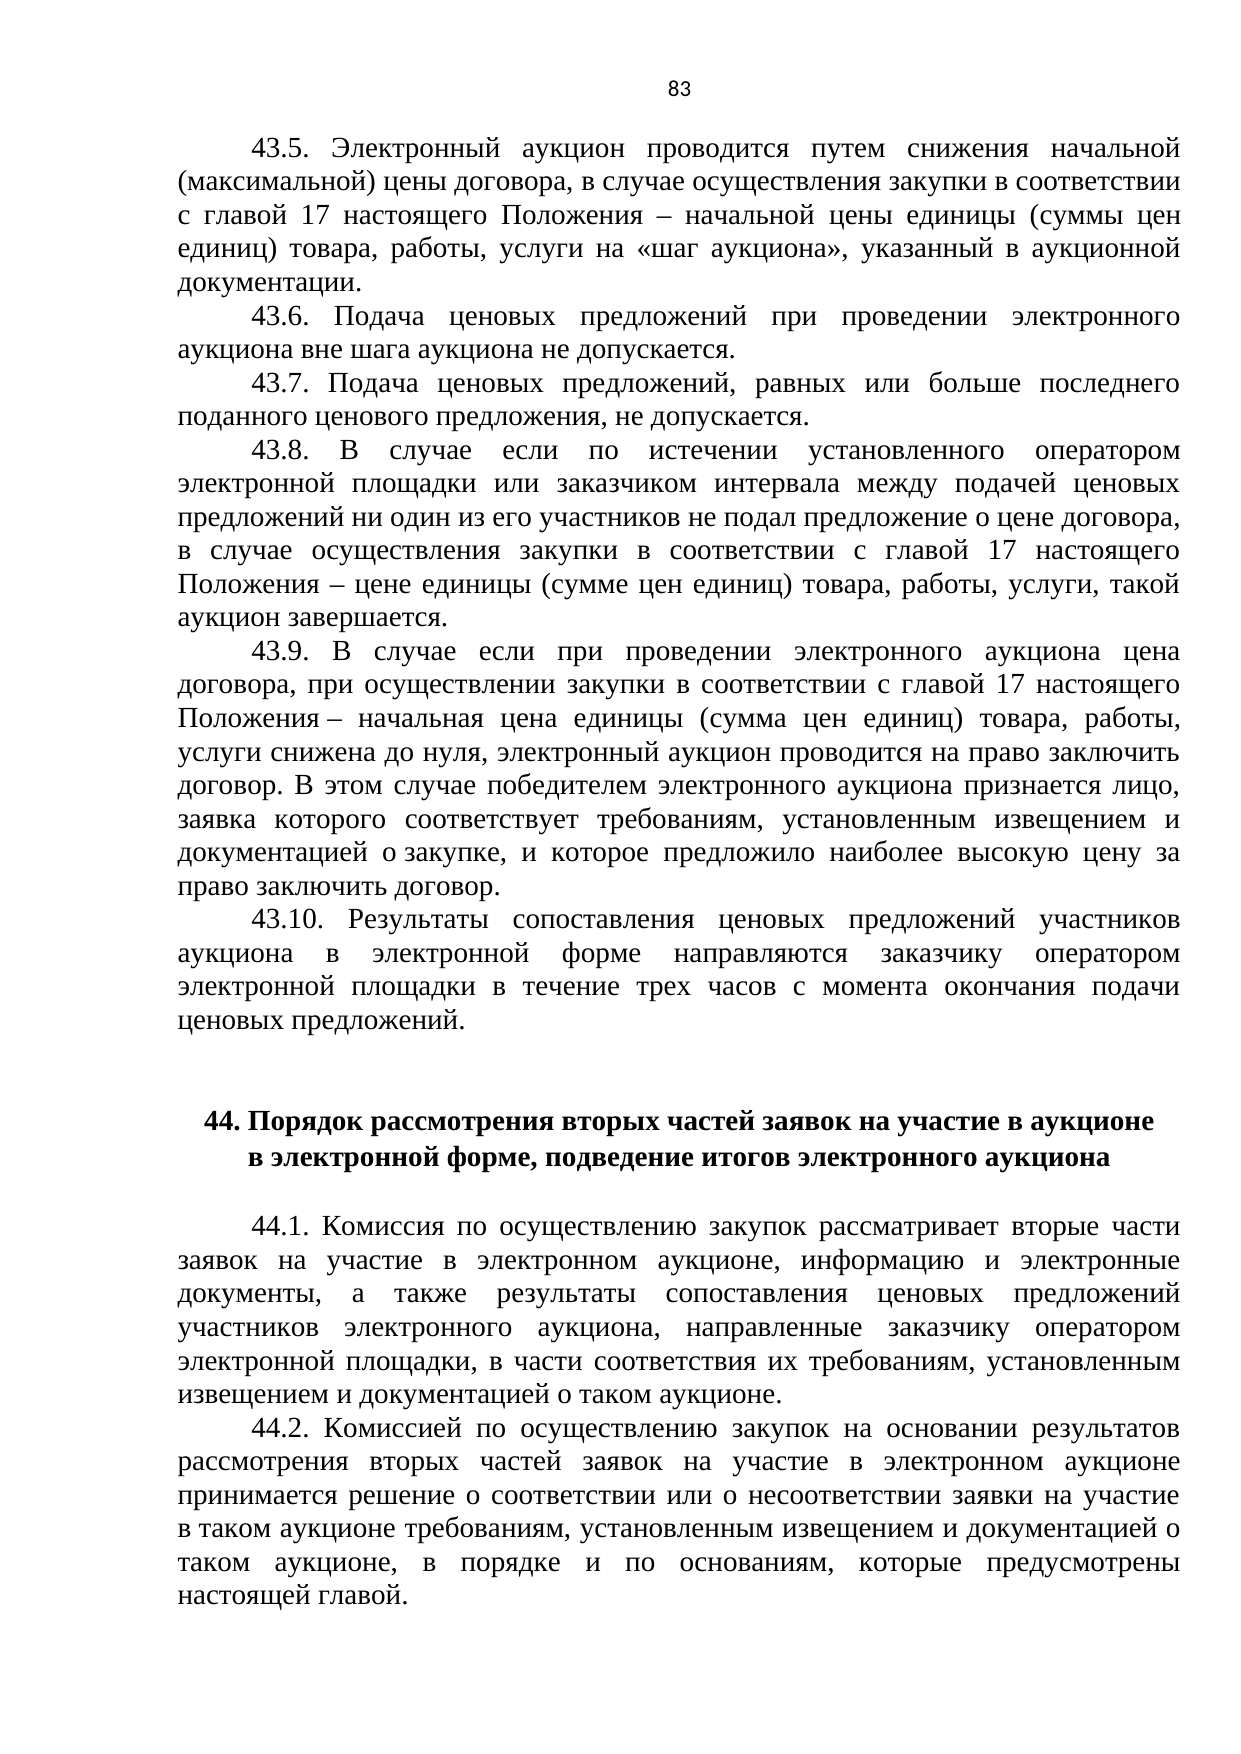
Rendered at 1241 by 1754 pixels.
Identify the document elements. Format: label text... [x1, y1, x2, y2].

text 43.9. В случае если при проведении электронного аукциона цена договора, при осуществлении закупки в соответствии с главой 17 настоящего Положения – начальная цена единицы (сумма цен единиц) товара, работы, услуги снижена до нуля, электронный аукцион проводится на право заключить договор. В этом случае победителем электронного аукциона признается лицо, заявка которого соответствует требованиям, установленным извещением и документацией о закупке, и которое предложило наиболее высокую цену за право заключить договор. [177, 633, 1181, 901]
text 44.2. Комиссией по осуществлению закупок на основании результатов рассмотрения вторых частей заявок на участие в электронном аукционе принимается решение о соответствии или о несоответствии заявки на участие в таком аукционе требованиям, установленным извещением и документацией о таком аукционе, в порядке и по основаниям, которые предусмотрены настоящей главой. [177, 1410, 1181, 1611]
text 44.1. Комиссия по осуществлению закупок рассматривает вторые части заявок на участие в электронном аукционе, информацию и электронные документы, а также результаты сопоставления ценовых предложений участников электронного аукциона, направленные заказчику оператором электронной площадки, в части соответствия их требованиям, установленным извещением и документацией о таком аукционе. [177, 1208, 1181, 1410]
text 43.8. В случае если по истечении установленного оператором электронной площадки или заказчиком интервала между подачей ценовых предложений ни один из его участников не подал предложение о цене договора, в случае осуществления закупки в соответствии с главой 17 настоящего Положения – цене единицы (сумме цен единиц) товара, работы, услуги, такой аукцион завершается. [177, 432, 1181, 633]
text 43.6. Подача ценовых предложений при проведении электронного аукциона вне шага аукциона не допускается. [177, 298, 1181, 365]
text 43.5. Электронный аукцион проводится путем снижения начальной (максимальной) цены договора, в случае осуществления закупки в соответствии с главой 17 настоящего Положения – начальной цены единицы (суммы цен единиц) товара, работы, услуги на «шаг аукциона», указанный в аукционной документации. [177, 130, 1181, 298]
text 43.7. Подача ценовых предложений, равных или больше последнего поданного ценового предложения, не допускается. [177, 365, 1181, 432]
subtitle 44. Порядок рассмотрения вторых частей заявок на участие в аукционе в электронной форме, подведение итогов электронного аукциона [177, 1103, 1181, 1172]
text 43.10. Результаты сопоставления ценовых предложений участников аукциона в электронной форме направляются заказчику оператором электронной площадки в течение трех часов с момента окончания подачи ценовых предложений. [177, 901, 1181, 1036]
